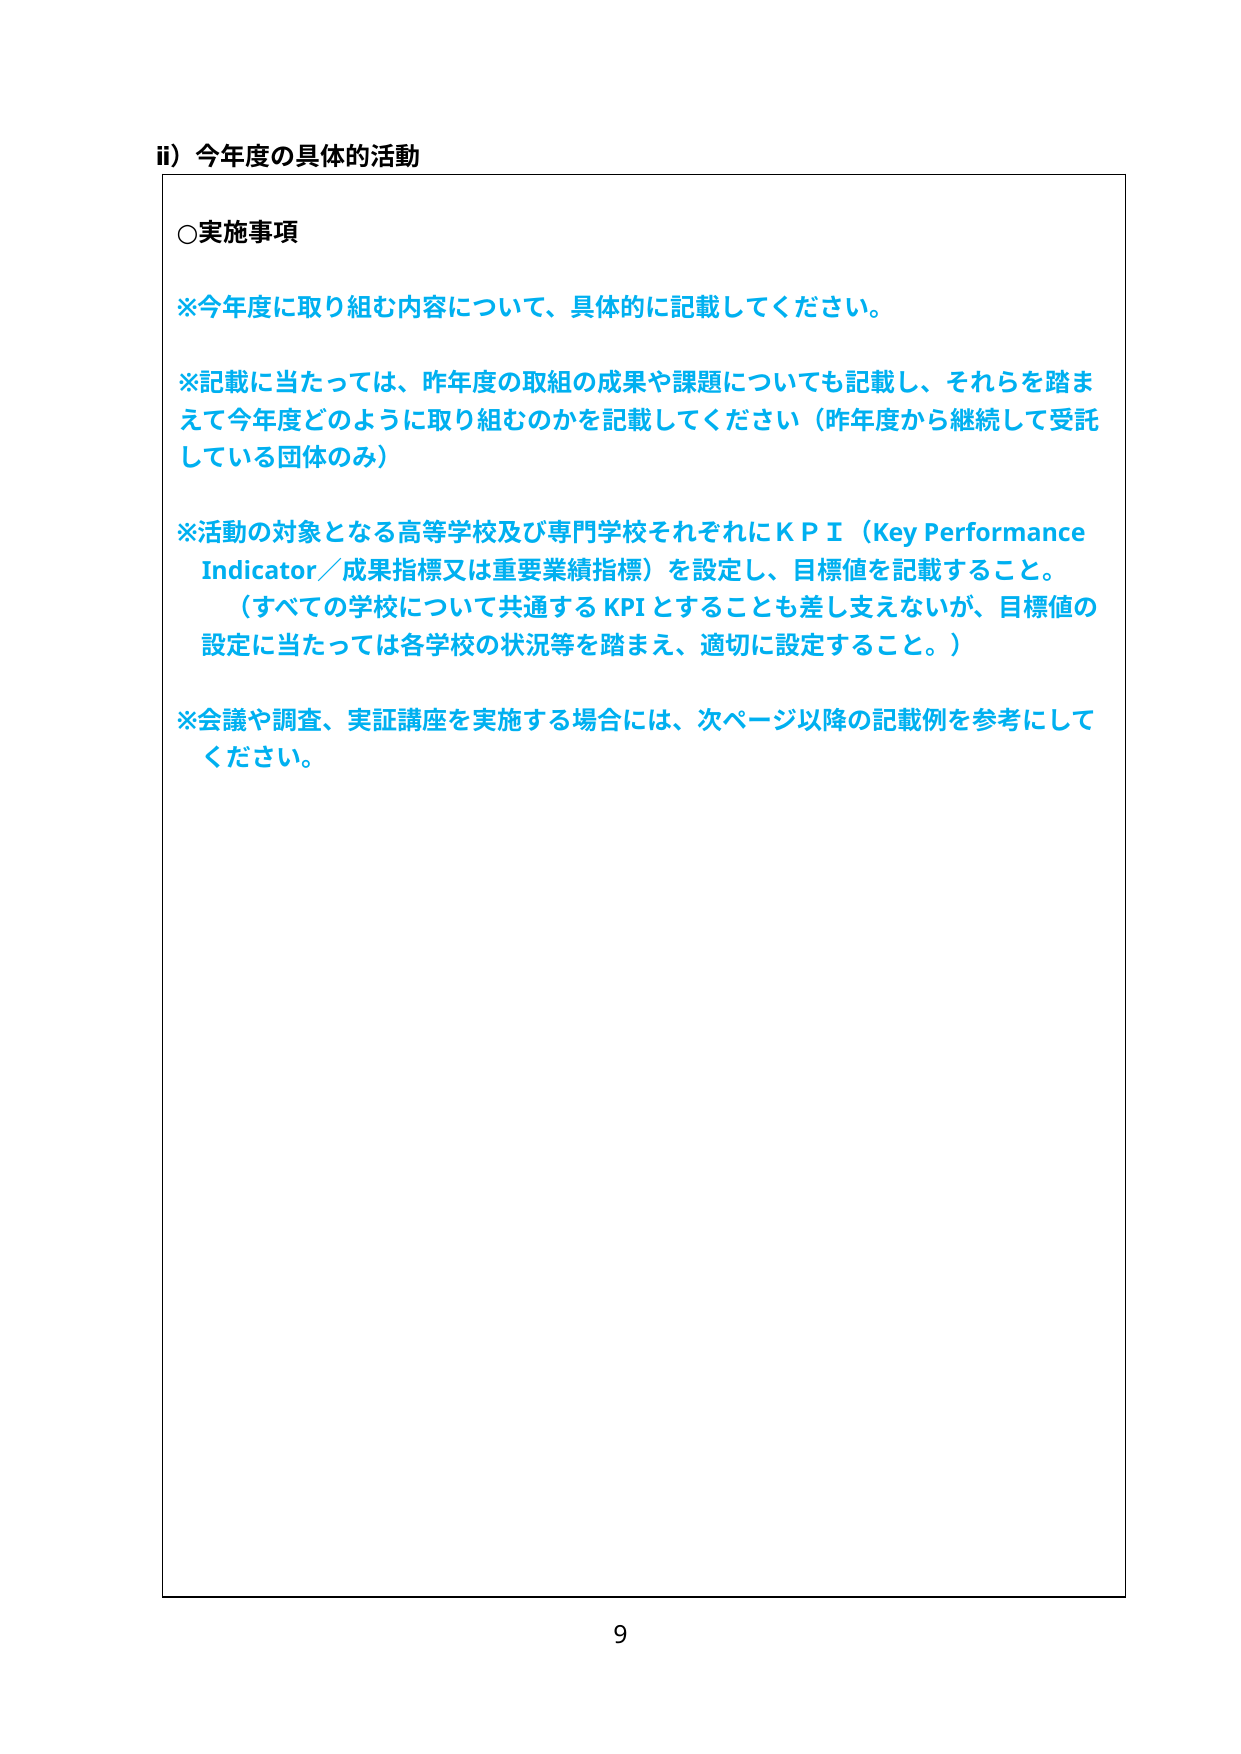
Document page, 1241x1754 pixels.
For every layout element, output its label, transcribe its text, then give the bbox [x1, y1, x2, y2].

table_header ○実施事項 ※今年度に取り組む内容について、具体的に記載してください。 ※記載に当たっては、昨年度の取組の成果や課題についても記載し、それらを踏まえて今年度どのように取り組むのかを記載してください（昨年度から継続して受託している団体のみ） ※活動の対象となる高等学校及び専門学校それぞれにＫＰＩ（Key Performance Indicator／成果指標又は重要業績指標）を設定し、目標値を記載すること。 （すべての学校について共通するKPIとすることも差し支えないが、目標値の設定に当たっては各学校の状況等を踏まえ、適切に設定すること。） ※会議や調査、実証講座を実施する場合には、次ページ以降の記載例を参考にしてください。 [163, 175, 1125, 1596]
text ⅱ）今年度の具体的活動 [118, 136, 1122, 173]
